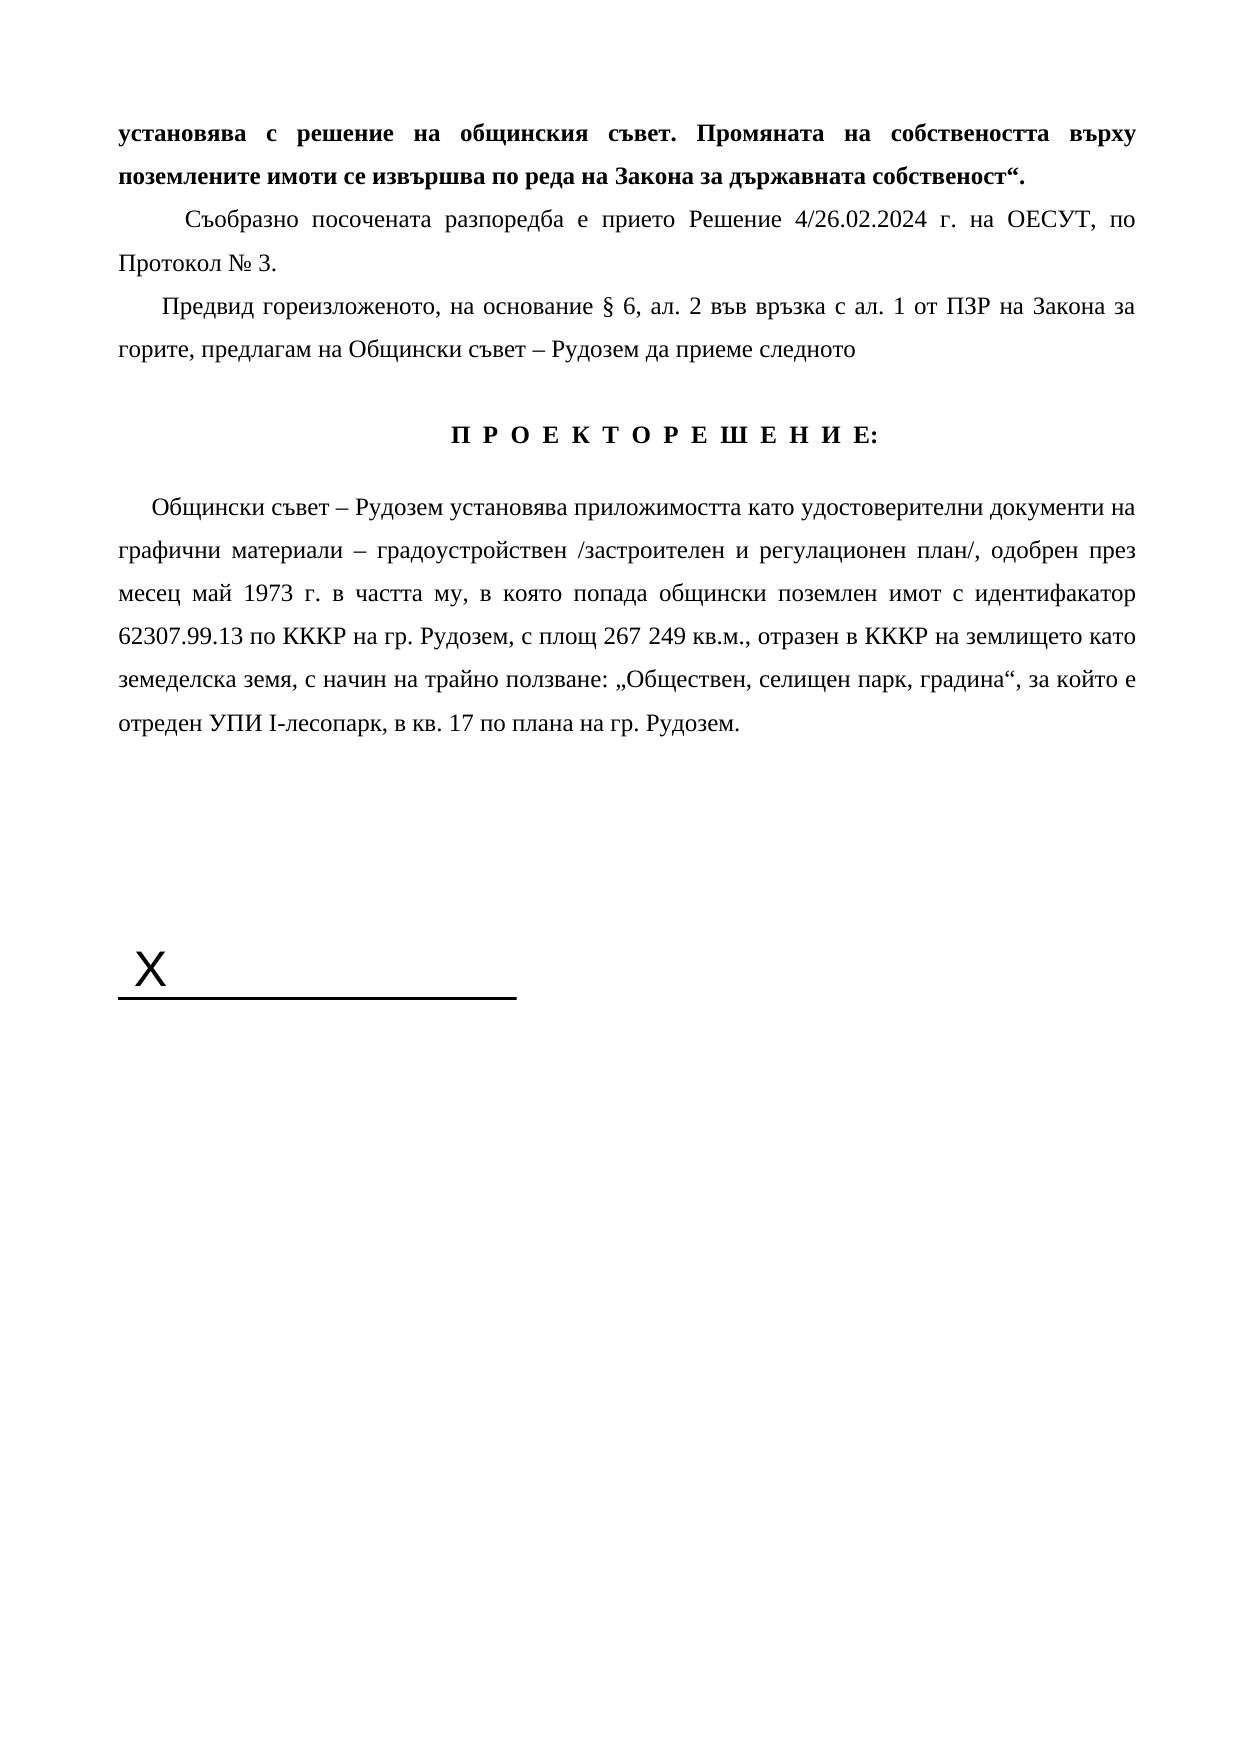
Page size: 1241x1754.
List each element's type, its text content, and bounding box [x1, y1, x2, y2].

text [118, 147, 1137, 190]
text П Р О Е К Т О Р Е Ш Е Н И Е: [118, 420, 1137, 449]
text Съобразно посочената разпоредба е прието Решение 4/26.02.2024 г. на ОЕСУТ, по Протокол № 3. [118, 204, 1137, 276]
text Общински съвет – Рудозем установява приложимостта като удостоверителни документи на графични материали – градоустройствен /застроителен и регулационен план/, одобрен през месец май 1973 г. в частта му, в която попада общински поземлен имот с идентифакатор 62307.99.13 по КККР на гр. Рудозем, с площ 267 249 кв.м., отразен в КККР на землището като земеделска земя, с начин на трайно ползване: „Обществен, селищен парк, градина“, за който е отреден УПИ I-лесопарк, в кв. 17 по плана на гр. Рудозем. [118, 492, 1137, 736]
text Предвид гореизложеното, на основание § 6, ал. 2 във връзка с ал. 1 от ПЗР на Закона за горите, предлагам на Общински съвет – Рудозем да приеме следното [118, 291, 1137, 363]
